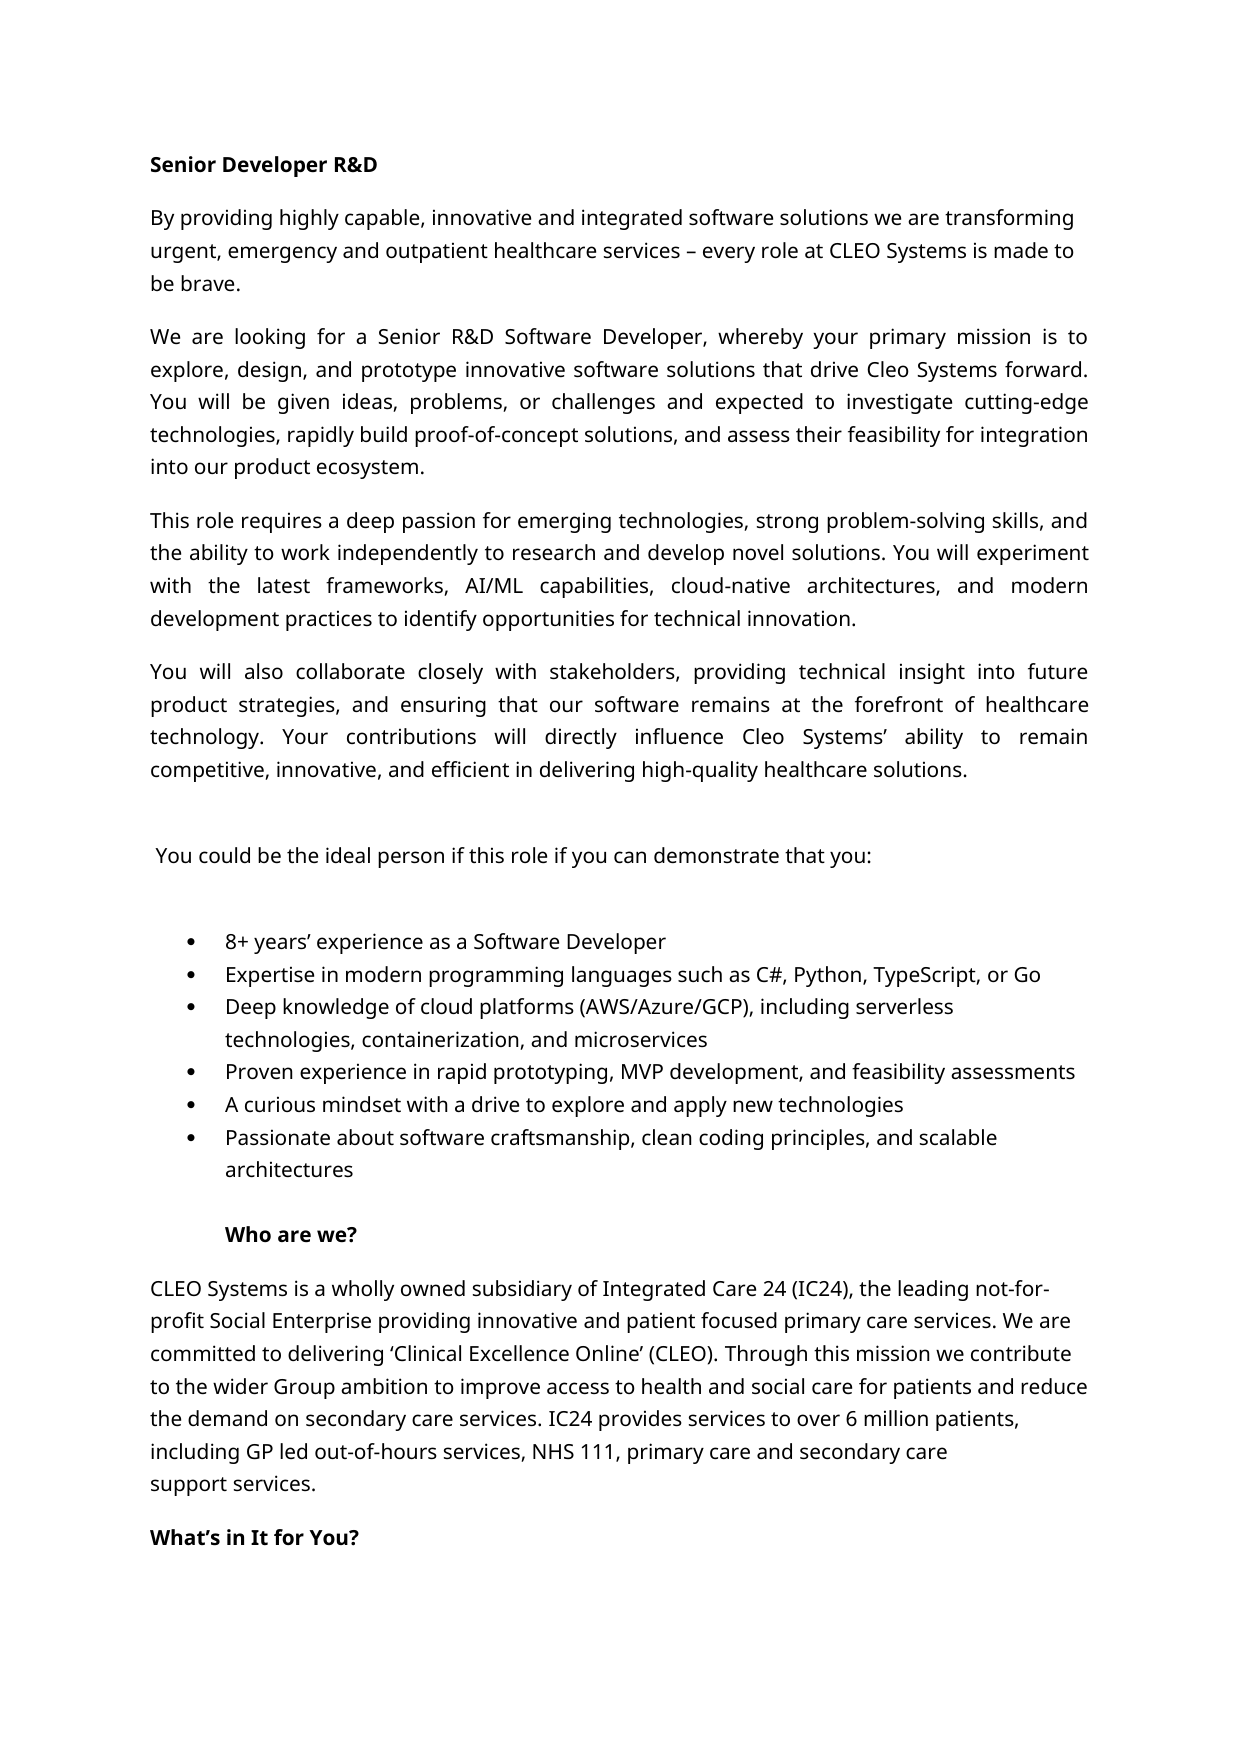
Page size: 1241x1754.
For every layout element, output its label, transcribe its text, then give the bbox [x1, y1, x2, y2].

text By providing highly capable, innovative and integrated software solutions we are transforming urgent, emergency and outpatient healthcare services – every role at CLEO Systems is made to be brave. [150, 203, 1090, 297]
text CLEO Systems is a wholly owned subsidiary of Integrated Care 24 (IC24), the leading not-for-profit Social Enterprise providing innovative and patient focused primary care services. We are committed to delivering ‘Clinical Excellence Online’ (CLEO). Through this mission we contribute to the wider Group ambition to improve access to health and social care for patients and reduce the demand on secondary care services. IC24 provides services to over 6 million patients, including GP led out-of-hours services, NHS 111, primary care and secondary care support services. [150, 1274, 1090, 1498]
text You will also collaborate closely with stakeholders, providing technical insight into future product strategies, and ensuring that our software remains at the forefront of healthcare technology. Your contributions will directly influence Cleo Systems’ ability to remain competitive, innovative, and efficient in delivering high-quality healthcare solutions. [150, 657, 1090, 783]
text You could be the ideal person if this role if you can demonstrate that you: [150, 808, 1090, 902]
list Passionate about software craftsmanship, clean coding principles, and scalable architectures Who are we? [187, 1123, 1090, 1249]
list Expertise in modern programming languages such as C#, Python, TypeScript, or Go [187, 960, 1090, 988]
list Proven experience in rapid prototyping, MVP development, and feasibility assessments [187, 1057, 1090, 1086]
text We are looking for a Senior R&D Software Developer, whereby your primary mission is to explore, design, and prototype innovative software solutions that drive Cleo Systems forward. You will be given ideas, problems, or challenges and expected to investigate cutting-edge technologies, rapidly build proof-of-concept solutions, and assess their feasibility for integration into our product ecosystem. [150, 322, 1090, 481]
list 8+ years’ experience as a Software Developer [187, 927, 1090, 956]
text This role requires a deep passion for emerging technologies, strong problem-solving skills, and the ability to work independently to research and develop novel solutions. You will experiment with the latest frameworks, AI/ML capabilities, cloud-native architectures, and modern development practices to identify opportunities for technical innovation. [150, 506, 1090, 632]
list Deep knowledge of cloud platforms (AWS/Azure/GCP), including serverless technologies, containerization, and microservices [187, 992, 1090, 1053]
list A curious mindset with a drive to explore and apply new technologies [187, 1090, 1090, 1118]
text What’s in It for You? [150, 1523, 1090, 1551]
text Senior Developer R&D [150, 150, 1090, 178]
